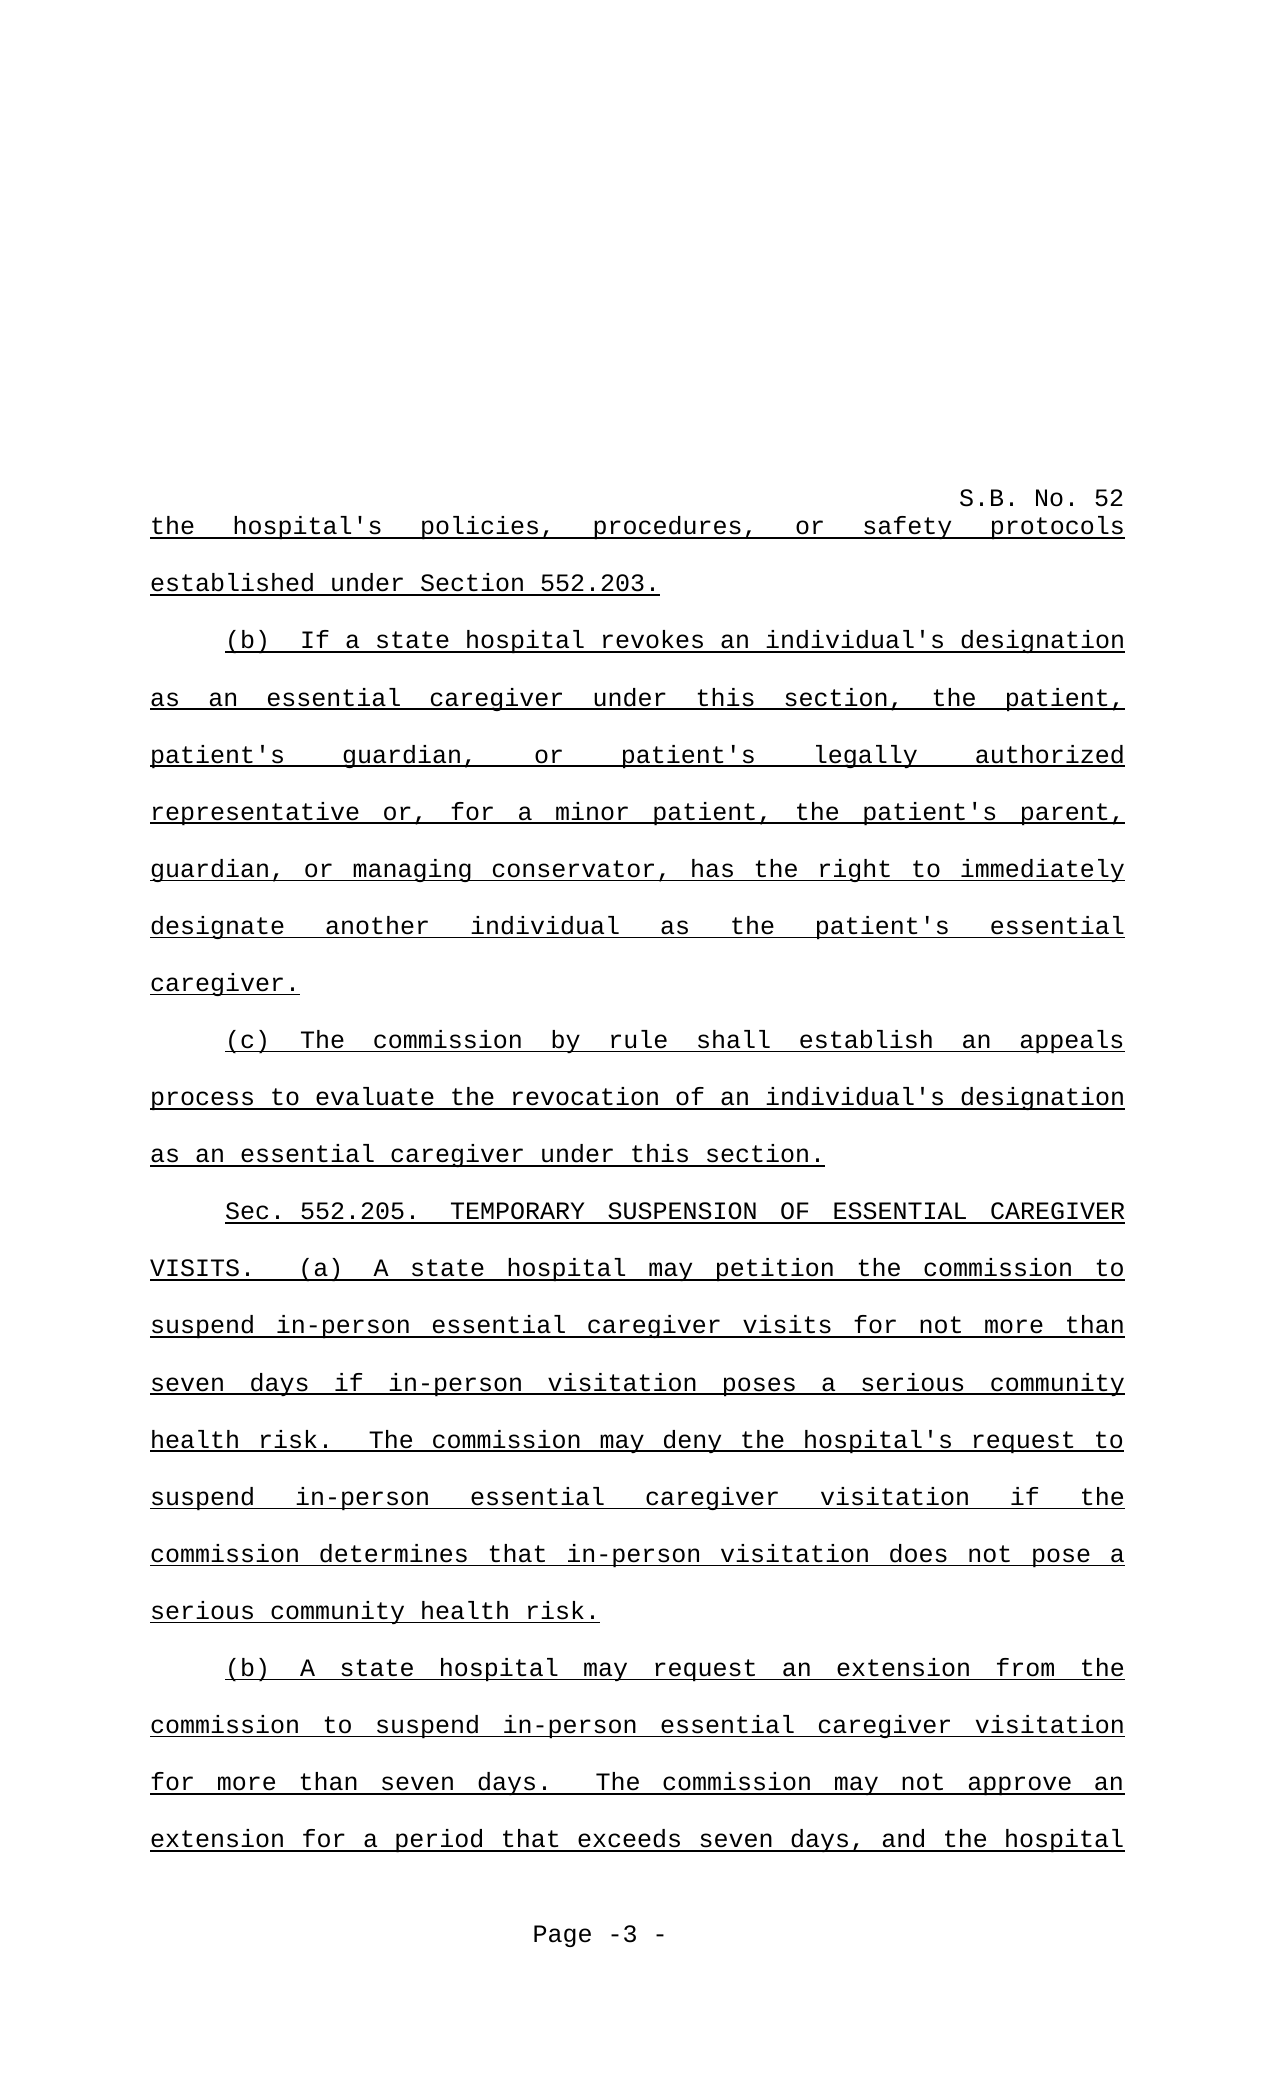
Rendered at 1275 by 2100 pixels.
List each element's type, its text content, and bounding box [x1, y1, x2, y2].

text Sec. 552.205. TEMPORARY SUSPENSION OF ESSENTIAL CAREGIVER VISITS. (a) A state hospital may petition the commission to suspend in-person essential caregiver visits for not more than seven days if in-person visitation poses a serious community health risk. The commission may deny the hospital's request to suspend in-person essential caregiver visitation if the commission determines that in-person visitation does not pose a serious community health risk. [150, 1199, 1125, 1279]
text Sec. 552.205. TEMPORARY SUSPENSION OF ESSENTIAL CAREGIVER VISITS. (a) A state hospital may petition the commission to suspend in-person essential caregiver visits for not more than seven days if in-person visitation poses a serious community health risk. The commission may deny the hospital's request to suspend in-person essential caregiver visitation if the commission determines that in-person visitation does not pose a serious community health risk. [150, 1509, 1125, 1565]
text (c) The commission by rule shall establish an appeals process to evaluate the revocation of an individual's designation as an essential caregiver under this section. [150, 1110, 1125, 1170]
text (c) The commission by rule shall establish an appeals process to evaluate the revocation of an individual's designation as an essential caregiver under this section. [150, 1027, 1125, 1108]
text Sec. 552.205. TEMPORARY SUSPENSION OF ESSENTIAL CAREGIVER VISITS. (a) A state hospital may petition the commission to suspend in-person essential caregiver visits for not more than seven days if in-person visitation poses a serious community health risk. The commission may deny the hospital's request to suspend in-person essential caregiver visitation if the commission determines that in-person visitation does not pose a serious community health risk. [150, 1281, 1125, 1336]
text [150, 514, 1125, 537]
text (b) If a state hospital revokes an individual's designation as an essential caregiver under this section, the patient, patient's guardian, or patient's legally authorized representative or, for a minor patient, the patient's parent, guardian, or managing conservator, has the right to immediately designate another individual as the patient's essential caregiver. [150, 824, 1125, 880]
text (b) If a state hospital revokes an individual's designation as an essential caregiver under this section, the patient, patient's guardian, or patient's legally authorized representative or, for a minor patient, the patient's parent, guardian, or managing conservator, has the right to immediately designate another individual as the patient's essential caregiver. [150, 710, 1125, 765]
text Sec. 552.205. TEMPORARY SUSPENSION OF ESSENTIAL CAREGIVER VISITS. (a) A state hospital may petition the commission to suspend in-person essential caregiver visits for not more than seven days if in-person visitation poses a serious community health risk. The commission may deny the hospital's request to suspend in-person essential caregiver visitation if the commission determines that in-person visitation does not pose a serious community health risk. [150, 1566, 1125, 1627]
text (b) If a state hospital revokes an individual's designation as an essential caregiver under this section, the patient, patient's guardian, or patient's legally authorized representative or, for a minor patient, the patient's parent, guardian, or managing conservator, has the right to immediately designate another individual as the patient's essential caregiver. [150, 628, 1125, 708]
text (b) If a state hospital revokes an individual's designation as an essential caregiver under this section, the patient, patient's guardian, or patient's legally authorized representative or, for a minor patient, the patient's parent, guardian, or managing conservator, has the right to immediately designate another individual as the patient's essential caregiver. [150, 938, 1125, 999]
text Sec. 552.205. TEMPORARY SUSPENSION OF ESSENTIAL CAREGIVER VISITS. (a) A state hospital may petition the commission to suspend in-person essential caregiver visits for not more than seven days if in-person visitation poses a serious community health risk. The commission may deny the hospital's request to suspend in-person essential caregiver visitation if the commission determines that in-person visitation does not pose a serious community health risk. [150, 1338, 1125, 1393]
text (b) If a state hospital revokes an individual's designation as an essential caregiver under this section, the patient, patient's guardian, or patient's legally authorized representative or, for a minor patient, the patient's parent, guardian, or managing conservator, has the right to immediately designate another individual as the patient's essential caregiver. [150, 767, 1125, 822]
text (b) If a state hospital revokes an individual's designation as an essential caregiver under this section, the patient, patient's guardian, or patient's legally authorized representative or, for a minor patient, the patient's parent, guardian, or managing conservator, has the right to immediately designate another individual as the patient's essential caregiver. [150, 881, 1125, 937]
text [150, 1795, 1125, 1850]
text Sec. 552.205. TEMPORARY SUSPENSION OF ESSENTIAL CAREGIVER VISITS. (a) A state hospital may petition the commission to suspend in-person essential caregiver visits for not more than seven days if in-person visitation poses a serious community health risk. The commission may deny the hospital's request to suspend in-person essential caregiver visitation if the commission determines that in-person visitation does not pose a serious community health risk. [150, 1395, 1125, 1508]
